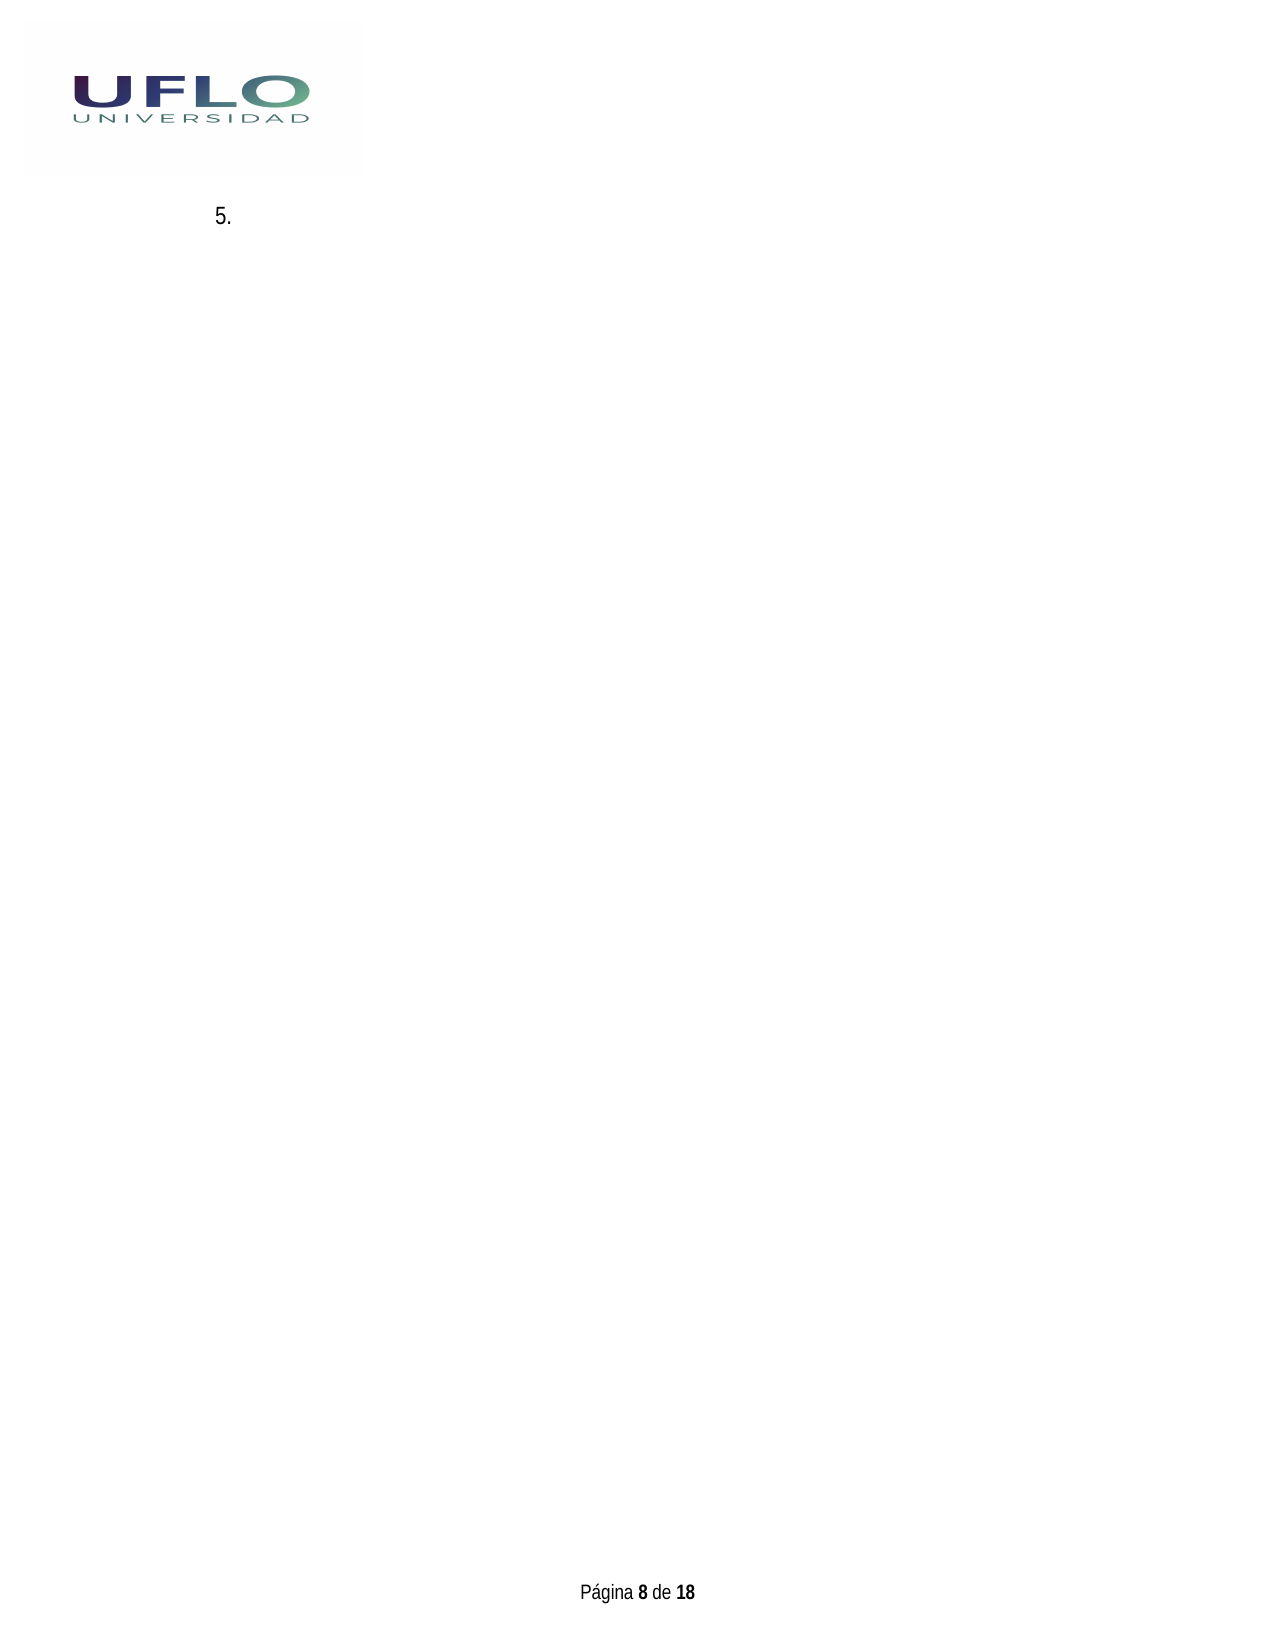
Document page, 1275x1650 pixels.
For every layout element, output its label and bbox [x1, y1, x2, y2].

picture [18, 21, 365, 177]
